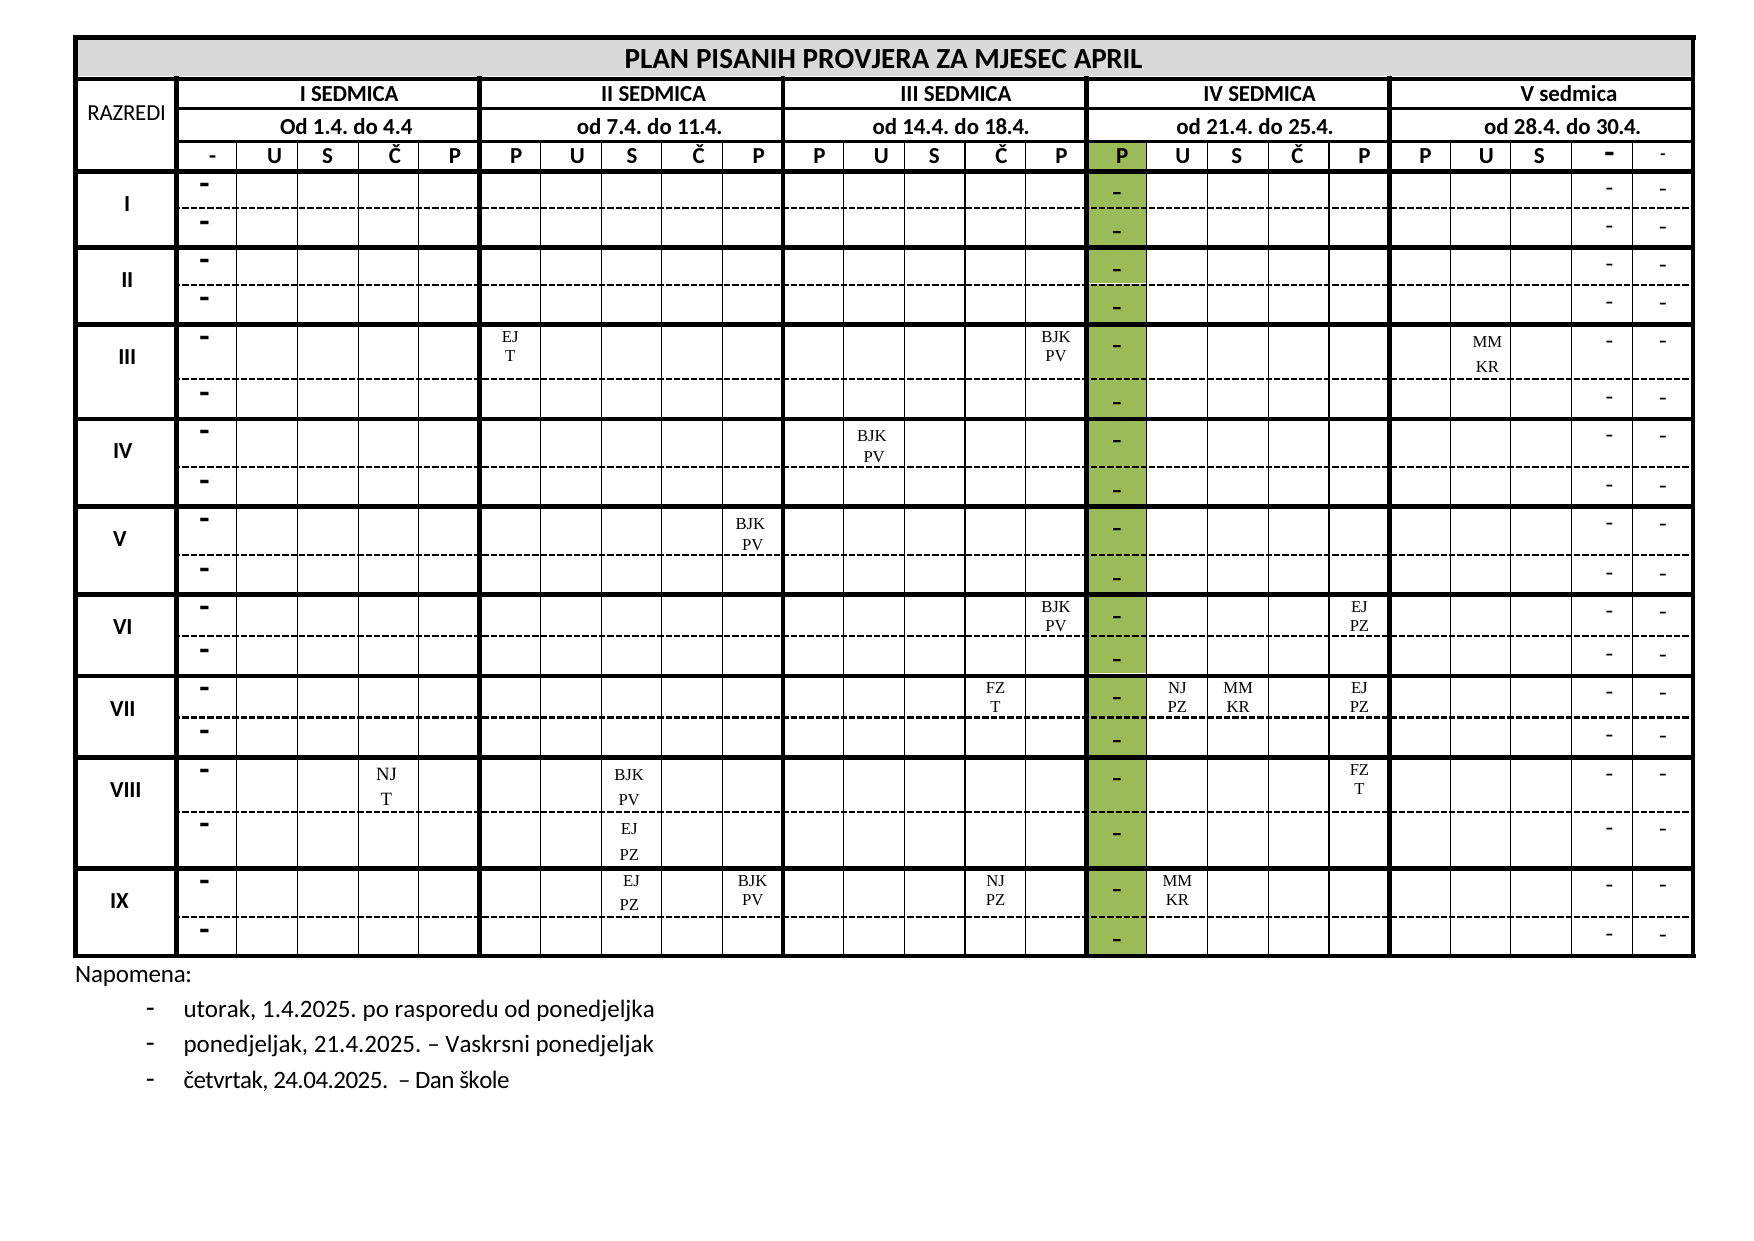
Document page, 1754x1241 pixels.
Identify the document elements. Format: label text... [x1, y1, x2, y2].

table_cell - [1572, 716, 1632, 755]
table_cell [662, 466, 722, 504]
table_cell - [1633, 554, 1691, 592]
table_cell [482, 284, 540, 322]
table_cell [359, 678, 418, 716]
table_cell - [179, 421, 236, 466]
table_cell [602, 250, 661, 283]
table_cell [359, 327, 418, 378]
table_cell [844, 466, 904, 504]
text Napomena: [35, 958, 1718, 989]
table_cell [541, 174, 601, 207]
table_cell Od 1.4. do 4.4 [179, 110, 477, 140]
table_cell [1511, 760, 1571, 811]
table_cell [541, 284, 601, 322]
table_cell [1208, 509, 1268, 554]
table_cell [785, 678, 843, 716]
table_cell [1392, 174, 1450, 207]
table_cell [1026, 421, 1084, 466]
table_cell [1330, 421, 1387, 466]
table_cell [1208, 554, 1268, 592]
table_cell [905, 174, 964, 207]
table_cell [1147, 760, 1207, 811]
table_cell [359, 378, 418, 416]
table_cell - [1633, 678, 1691, 716]
table_cell [602, 207, 661, 245]
table_cell [541, 916, 601, 954]
table_cell [844, 250, 904, 283]
table_cell [1026, 635, 1084, 673]
table_cell [1147, 597, 1207, 635]
table_cell [298, 554, 358, 592]
table_cell [1269, 760, 1328, 811]
table_cell [602, 635, 661, 673]
table_cell [419, 421, 477, 466]
table_cell [298, 716, 358, 755]
table_cell [1511, 174, 1571, 207]
table_cell [723, 716, 781, 755]
table_cell [1026, 554, 1084, 592]
table_cell [1147, 378, 1207, 416]
table_cell MM KR [1208, 678, 1268, 716]
table_cell [1147, 421, 1207, 466]
table_cell - [1633, 207, 1691, 245]
table_cell [1511, 466, 1571, 504]
table_cell U [1147, 143, 1207, 169]
table_cell P [1330, 143, 1387, 169]
table_cell [966, 760, 1025, 811]
table_cell P [419, 143, 477, 169]
table_cell [298, 678, 358, 716]
table_cell [1269, 284, 1328, 322]
table_cell - [1089, 378, 1146, 416]
table_cell - [1572, 250, 1632, 283]
table_cell - [1633, 421, 1691, 466]
table_cell [723, 327, 781, 378]
table_cell [785, 871, 843, 916]
table_cell [602, 916, 661, 954]
table_cell [237, 466, 297, 504]
table_cell [785, 284, 843, 322]
table_cell - [179, 509, 236, 554]
table_cell [541, 871, 601, 916]
table_cell [785, 597, 843, 635]
table_cell Č [966, 143, 1025, 169]
table_cell [1269, 678, 1328, 716]
table_cell - [179, 716, 236, 755]
table_cell U [844, 143, 904, 169]
table_cell BJK PV [602, 760, 661, 811]
table_cell [1208, 811, 1268, 866]
table_cell [1392, 421, 1450, 466]
table_cell [359, 811, 418, 866]
table_cell BJK PV [1026, 597, 1084, 635]
table_cell [723, 811, 781, 866]
table_cell [482, 716, 540, 755]
table_cell [237, 871, 297, 916]
table_cell [723, 466, 781, 504]
table_cell [1330, 466, 1387, 504]
table_cell [541, 716, 601, 755]
table_cell EJ PZ [602, 871, 661, 916]
table_cell [298, 378, 358, 416]
table_cell [482, 678, 540, 716]
table_cell [966, 378, 1025, 416]
table_cell - [1572, 421, 1632, 466]
table_cell - [179, 207, 236, 245]
table_cell - [179, 250, 236, 283]
table_cell [785, 916, 843, 954]
table_cell [602, 554, 661, 592]
table_cell [1511, 678, 1571, 716]
table_cell [1511, 635, 1571, 673]
table_cell - [1572, 811, 1632, 866]
table_cell - [1633, 378, 1691, 416]
table_cell [602, 421, 661, 466]
table_cell - [1633, 871, 1691, 916]
table_cell [1392, 916, 1450, 954]
table_cell [1269, 378, 1328, 416]
table_cell [1451, 250, 1510, 283]
table_cell [1026, 760, 1084, 811]
table_cell [723, 284, 781, 322]
table_cell - [1089, 716, 1146, 755]
table_cell [1330, 871, 1387, 916]
table_cell [482, 811, 540, 866]
table_cell S [1511, 143, 1571, 169]
table_cell [1269, 716, 1328, 755]
table_cell [602, 466, 661, 504]
list ponedjeljak, 21.4.2025. – Vaskrsni ponedjeljak [146, 1024, 1718, 1060]
table_cell - [1572, 554, 1632, 592]
table_cell - [179, 174, 236, 207]
table_cell [298, 509, 358, 554]
table_cell [1451, 716, 1510, 755]
table_cell [298, 760, 358, 811]
table_cell EJ PZ [602, 811, 661, 866]
table_cell [419, 678, 477, 716]
table_cell [1511, 716, 1571, 755]
table_cell [237, 760, 297, 811]
table_cell FZ T [1330, 760, 1387, 811]
table_cell [1269, 916, 1328, 954]
table_cell [1451, 421, 1510, 466]
table_cell RAZREDI [78, 81, 174, 169]
table_cell [662, 554, 722, 592]
table_cell [1026, 207, 1084, 245]
table_cell [662, 378, 722, 416]
table_cell [237, 207, 297, 245]
table_cell [359, 284, 418, 322]
table_cell P [1089, 143, 1146, 169]
table_cell [1451, 811, 1510, 866]
table_cell [1208, 466, 1268, 504]
table_cell [237, 327, 297, 378]
table_cell P [482, 143, 540, 169]
table_cell [1330, 554, 1387, 592]
table_cell - [1633, 635, 1691, 673]
table_cell III SEDMICA [785, 81, 1084, 107]
table_cell [905, 509, 964, 554]
table_cell [359, 597, 418, 635]
table_cell [1451, 284, 1510, 322]
table_cell S [602, 143, 661, 169]
table_cell [482, 635, 540, 673]
table_cell V sedmica [1392, 81, 1691, 107]
table_cell [541, 811, 601, 866]
table_cell IX [78, 871, 174, 954]
table_cell [1026, 174, 1084, 207]
table_cell [237, 174, 297, 207]
table_cell - [179, 635, 236, 673]
table_cell FZ T [966, 678, 1025, 716]
table_cell od 28.4. do 30.4. [1392, 110, 1691, 140]
table_cell [1269, 597, 1328, 635]
table_cell [419, 760, 477, 811]
table_cell - [1572, 509, 1632, 554]
table_cell [237, 597, 297, 635]
table_cell [1330, 635, 1387, 673]
table_cell [298, 284, 358, 322]
table_cell [1269, 207, 1328, 245]
table_cell [785, 327, 843, 378]
table_cell [662, 716, 722, 755]
table_cell [785, 421, 843, 466]
table_cell [1451, 916, 1510, 954]
table_cell [541, 327, 601, 378]
table_cell [785, 635, 843, 673]
table_cell [966, 421, 1025, 466]
table_cell [844, 554, 904, 592]
table_cell [1208, 207, 1268, 245]
table_cell [905, 284, 964, 322]
table_cell NJ PZ [1147, 678, 1207, 716]
table_cell [1392, 871, 1450, 916]
table_cell [905, 811, 964, 866]
table_cell [844, 678, 904, 716]
table_cell P [785, 143, 843, 169]
table_cell EJ PZ [1330, 597, 1387, 635]
table_cell [785, 554, 843, 592]
table_cell [1208, 635, 1268, 673]
table_cell [1026, 811, 1084, 866]
table_cell Č [1269, 143, 1328, 169]
table_cell - [1572, 327, 1632, 378]
table_cell [1208, 327, 1268, 378]
table_cell [723, 250, 781, 283]
table_cell [785, 760, 843, 811]
table_cell [1330, 811, 1387, 866]
table_cell [905, 916, 964, 954]
table_cell [1451, 635, 1510, 673]
table_cell [785, 466, 843, 504]
table_cell [905, 250, 964, 283]
table_cell - [179, 871, 236, 916]
table_cell - [1572, 284, 1632, 322]
table_cell - [1572, 174, 1632, 207]
table_cell [1269, 250, 1328, 283]
table_cell - [1633, 760, 1691, 811]
table_cell [844, 916, 904, 954]
table_cell - [1572, 597, 1632, 635]
table_cell - [1633, 509, 1691, 554]
table_cell [966, 597, 1025, 635]
table_cell [966, 207, 1025, 245]
table_cell [1026, 284, 1084, 322]
table_cell [1147, 327, 1207, 378]
table_cell [723, 421, 781, 466]
table_cell [359, 916, 418, 954]
table_cell [1392, 554, 1450, 592]
table_cell [844, 716, 904, 755]
table_cell P [723, 143, 781, 169]
table_cell [662, 509, 722, 554]
table_cell [359, 250, 418, 283]
table_cell - [1572, 207, 1632, 245]
table_cell [1451, 378, 1510, 416]
table_cell [1330, 716, 1387, 755]
table_cell [844, 871, 904, 916]
table_cell [905, 327, 964, 378]
table_cell [662, 678, 722, 716]
table_cell - [1633, 174, 1691, 207]
list utorak, 1.4.2025. po rasporedu od ponedjeljka [146, 989, 1718, 1024]
table_cell [1392, 678, 1450, 716]
table_cell [785, 811, 843, 866]
table_cell [1026, 716, 1084, 755]
table_cell [844, 635, 904, 673]
table_cell [905, 207, 964, 245]
table_cell [1208, 174, 1268, 207]
table_cell [237, 284, 297, 322]
table_cell [419, 635, 477, 673]
table_cell Č [662, 143, 722, 169]
table_cell - [179, 554, 236, 592]
table_cell [1392, 378, 1450, 416]
table_cell - [179, 466, 236, 504]
table_cell [1330, 327, 1387, 378]
table_cell [1392, 284, 1450, 322]
table_cell [359, 421, 418, 466]
table_cell [237, 916, 297, 954]
table_cell Č [359, 143, 418, 169]
table_cell BJK PV [844, 421, 904, 466]
table_cell [541, 378, 601, 416]
table_cell [359, 716, 418, 755]
table_cell [602, 678, 661, 716]
table_cell - [1633, 716, 1691, 755]
table_cell IV SEDMICA [1089, 81, 1387, 107]
table_cell [844, 509, 904, 554]
table_cell [1208, 284, 1268, 322]
table_cell [541, 250, 601, 283]
table_cell [1269, 871, 1328, 916]
table_cell [662, 760, 722, 811]
table_cell [1147, 284, 1207, 322]
table_cell - [1089, 635, 1146, 673]
table_cell [1147, 207, 1207, 245]
table_cell [662, 174, 722, 207]
table_cell - [1572, 871, 1632, 916]
table_cell [419, 811, 477, 866]
table_cell - [1633, 466, 1691, 504]
table_cell [905, 871, 964, 916]
table_cell [905, 466, 964, 504]
table_cell [541, 466, 601, 504]
table_cell [1511, 916, 1571, 954]
table_cell [482, 760, 540, 811]
table_cell [419, 174, 477, 207]
table_cell - [1089, 916, 1146, 954]
table_cell I [78, 174, 174, 245]
table_cell [419, 871, 477, 916]
table_cell [1330, 284, 1387, 322]
table_cell [1451, 678, 1510, 716]
table_cell [966, 916, 1025, 954]
table_cell [1511, 378, 1571, 416]
table_cell [1269, 811, 1328, 866]
table_cell [1269, 554, 1328, 592]
table_cell [1511, 509, 1571, 554]
table_cell - [1572, 378, 1632, 416]
table_cell - [1089, 597, 1146, 635]
table_cell [966, 509, 1025, 554]
table_cell [844, 760, 904, 811]
table_cell - [1572, 143, 1632, 169]
table_cell [1026, 678, 1084, 716]
table_cell - [1089, 760, 1146, 811]
table_cell [905, 635, 964, 673]
table_cell [905, 678, 964, 716]
table_cell [482, 207, 540, 245]
table_cell - [1089, 250, 1146, 283]
table_cell [905, 716, 964, 755]
table_cell S [905, 143, 964, 169]
table_cell [359, 509, 418, 554]
table_cell [1451, 207, 1510, 245]
table_cell - [179, 597, 236, 635]
table_cell [1511, 284, 1571, 322]
table_cell [905, 421, 964, 466]
table_cell U [237, 143, 297, 169]
table_cell - [1089, 466, 1146, 504]
table_cell od 7.4. do 11.4. [482, 110, 781, 140]
table_cell BJK PV [723, 509, 781, 554]
table_cell [237, 421, 297, 466]
table_cell [237, 554, 297, 592]
table_cell [237, 678, 297, 716]
table_cell [1269, 466, 1328, 504]
table_cell [1208, 716, 1268, 755]
table_cell [419, 378, 477, 416]
table_cell [1208, 250, 1268, 283]
table_cell [1451, 554, 1510, 592]
table_cell [1511, 597, 1571, 635]
table_cell [1511, 250, 1571, 283]
table_cell [1147, 174, 1207, 207]
table_cell [662, 327, 722, 378]
table_cell [966, 327, 1025, 378]
table_cell [723, 174, 781, 207]
table_cell MM KR [1147, 871, 1207, 916]
table_cell - [1633, 916, 1691, 954]
table_cell [662, 421, 722, 466]
table_cell [541, 635, 601, 673]
table_cell [298, 811, 358, 866]
table_cell [1026, 916, 1084, 954]
table_cell [1269, 174, 1328, 207]
table_cell [359, 207, 418, 245]
table_cell [844, 811, 904, 866]
table_cell [1392, 760, 1450, 811]
table_cell [905, 760, 964, 811]
table_cell [723, 597, 781, 635]
table_cell [1511, 811, 1571, 866]
table_cell - [1633, 250, 1691, 283]
table_cell - [1089, 284, 1146, 322]
table_cell S [1208, 143, 1268, 169]
table_cell [1511, 871, 1571, 916]
table_cell [359, 554, 418, 592]
table_cell [298, 466, 358, 504]
table_cell [1392, 635, 1450, 673]
table_cell [966, 716, 1025, 755]
table_cell III [78, 327, 174, 416]
table_cell [1269, 635, 1328, 673]
table_cell - [1572, 635, 1632, 673]
table_cell [1208, 597, 1268, 635]
table_cell [419, 284, 477, 322]
table_cell [966, 635, 1025, 673]
table_cell [1330, 250, 1387, 283]
table_cell [1208, 760, 1268, 811]
table_cell [1269, 327, 1328, 378]
table_cell [662, 597, 722, 635]
table_cell [602, 597, 661, 635]
table_cell [1330, 207, 1387, 245]
table_cell [419, 327, 477, 378]
table_cell [1269, 421, 1328, 466]
table_cell NJ T [359, 760, 418, 811]
table_cell [482, 597, 540, 635]
table_cell [723, 916, 781, 954]
table_cell [1026, 871, 1084, 916]
table_cell [1511, 421, 1571, 466]
table_cell P [1392, 143, 1450, 169]
table_cell [298, 635, 358, 673]
table_cell - [1633, 284, 1691, 322]
table_cell [1147, 250, 1207, 283]
table_cell [541, 554, 601, 592]
table_cell [1147, 509, 1207, 554]
table_cell [723, 635, 781, 673]
table_cell [602, 378, 661, 416]
table_cell [966, 466, 1025, 504]
table_cell [359, 871, 418, 916]
table_cell [298, 207, 358, 245]
table_cell [966, 250, 1025, 283]
table_cell [1147, 554, 1207, 592]
table_cell [1451, 174, 1510, 207]
table_cell [1511, 554, 1571, 592]
table_cell [1147, 811, 1207, 866]
table_cell [785, 207, 843, 245]
table_cell [1330, 916, 1387, 954]
table_cell [785, 378, 843, 416]
table_cell [844, 174, 904, 207]
table_cell [237, 378, 297, 416]
table_cell - [1089, 811, 1146, 866]
table_cell - [1089, 871, 1146, 916]
table_cell VII [78, 678, 174, 755]
table_cell - [1089, 174, 1146, 207]
table_cell [662, 916, 722, 954]
table_cell [1026, 466, 1084, 504]
table_cell [419, 597, 477, 635]
table_cell [1147, 716, 1207, 755]
table_cell [1147, 916, 1207, 954]
table_cell [602, 716, 661, 755]
table_cell II [78, 250, 174, 322]
list četvrtak, 24.04.2025. – Dan škole [146, 1060, 1718, 1096]
table_cell [662, 871, 722, 916]
table_cell - [179, 760, 236, 811]
table_cell [298, 174, 358, 207]
table_cell - [1633, 327, 1691, 378]
table_cell EJ T [482, 327, 540, 378]
table_cell IV [78, 421, 174, 504]
table_cell [1269, 509, 1328, 554]
table_cell [541, 760, 601, 811]
table_cell [785, 716, 843, 755]
table_cell [482, 916, 540, 954]
table_cell [1330, 509, 1387, 554]
table_header PLAN PISANIH PROVJERA ZA MJESEC APRIL [78, 40, 1691, 76]
table_cell [1330, 378, 1387, 416]
table_cell [541, 421, 601, 466]
table_cell [966, 811, 1025, 866]
table_cell [298, 597, 358, 635]
table_cell [1392, 509, 1450, 554]
table_cell [482, 378, 540, 416]
table_cell [1451, 760, 1510, 811]
table_cell - [179, 678, 236, 716]
table_cell [785, 509, 843, 554]
table_cell [541, 678, 601, 716]
table_cell [785, 174, 843, 207]
table_cell [419, 716, 477, 755]
table_cell [419, 916, 477, 954]
table_cell [905, 554, 964, 592]
table_cell - [1633, 597, 1691, 635]
table_cell [785, 250, 843, 283]
table_cell [723, 554, 781, 592]
table_cell VI [78, 597, 174, 673]
table_cell [1392, 466, 1450, 504]
table_cell - [179, 811, 236, 866]
table_cell U [1451, 143, 1510, 169]
table_cell [905, 597, 964, 635]
table_cell - [179, 916, 236, 954]
table_cell [359, 635, 418, 673]
table_cell [482, 421, 540, 466]
table_cell [1451, 871, 1510, 916]
table_cell [966, 554, 1025, 592]
table_cell [1392, 716, 1450, 755]
table_cell - [1089, 207, 1146, 245]
table_cell [844, 284, 904, 322]
table_cell NJ PZ [966, 871, 1025, 916]
table_cell [298, 871, 358, 916]
table_cell S [298, 143, 358, 169]
table_cell [662, 635, 722, 673]
table_cell [662, 284, 722, 322]
table_cell - [1633, 811, 1691, 866]
table_cell [1392, 207, 1450, 245]
table_cell [723, 378, 781, 416]
table_cell [966, 174, 1025, 207]
table_cell - [1089, 327, 1146, 378]
table_cell [1451, 597, 1510, 635]
table_cell [1026, 250, 1084, 283]
table_cell [1392, 327, 1450, 378]
table_cell [662, 250, 722, 283]
table_cell [602, 174, 661, 207]
table_cell [482, 250, 540, 283]
table_cell [1392, 811, 1450, 866]
table_cell I SEDMICA [179, 81, 477, 107]
table_cell [482, 509, 540, 554]
table_cell - [1633, 143, 1691, 169]
table_cell P [1026, 143, 1084, 169]
table_cell MM KR [1451, 327, 1510, 378]
table_cell [1208, 871, 1268, 916]
table_cell [298, 327, 358, 378]
table_cell [844, 597, 904, 635]
table_cell - [1572, 678, 1632, 716]
table_cell [844, 378, 904, 416]
table_cell VIII [78, 760, 174, 866]
table_cell - [1572, 916, 1632, 954]
table_cell [237, 716, 297, 755]
table_cell [482, 174, 540, 207]
table_cell [1392, 250, 1450, 283]
table_cell - [179, 378, 236, 416]
table_cell [482, 466, 540, 504]
table_cell - [1089, 421, 1146, 466]
table_cell [1451, 466, 1510, 504]
table_cell [844, 207, 904, 245]
table_cell [419, 207, 477, 245]
table_cell [1208, 916, 1268, 954]
table_cell [1026, 378, 1084, 416]
table_cell [602, 284, 661, 322]
table_cell [237, 250, 297, 283]
table_cell [723, 760, 781, 811]
table_cell [541, 597, 601, 635]
table_cell [482, 554, 540, 592]
table_cell [602, 509, 661, 554]
table_cell od 21.4. do 25.4. [1089, 110, 1387, 140]
table_cell [541, 207, 601, 245]
table_cell [298, 250, 358, 283]
table_cell [237, 509, 297, 554]
table_cell [1147, 466, 1207, 504]
table_cell [419, 509, 477, 554]
table_cell [723, 678, 781, 716]
table_cell - [179, 143, 236, 169]
table_cell [844, 327, 904, 378]
table_cell BJK PV [1026, 327, 1084, 378]
table_cell - [1572, 760, 1632, 811]
table_cell [419, 554, 477, 592]
table_cell [419, 250, 477, 283]
table_cell [298, 916, 358, 954]
table_cell - [179, 284, 236, 322]
table_cell [602, 327, 661, 378]
table_cell [966, 284, 1025, 322]
table_cell [1330, 174, 1387, 207]
table_cell - [179, 327, 236, 378]
table_cell [482, 871, 540, 916]
table_cell EJ PZ [1330, 678, 1387, 716]
table_cell [1026, 509, 1084, 554]
table_cell [1511, 207, 1571, 245]
table_cell [723, 207, 781, 245]
table_cell V [78, 509, 174, 592]
table_cell [662, 207, 722, 245]
table_cell BJK PV [723, 871, 781, 916]
table_cell [1208, 421, 1268, 466]
table_cell [237, 811, 297, 866]
table_cell - [1089, 678, 1146, 716]
table_cell [541, 509, 601, 554]
table_cell [1147, 635, 1207, 673]
table_cell [237, 635, 297, 673]
table_cell - [1572, 466, 1632, 504]
table_cell [359, 174, 418, 207]
table_cell II SEDMICA [482, 81, 781, 107]
table_cell [1392, 597, 1450, 635]
table_cell U [541, 143, 601, 169]
table_cell - [1089, 554, 1146, 592]
table_cell [359, 466, 418, 504]
table_cell [1451, 509, 1510, 554]
table_cell [905, 378, 964, 416]
table_cell - [1089, 509, 1146, 554]
table_cell [298, 421, 358, 466]
table_cell [1208, 378, 1268, 416]
table_cell [662, 811, 722, 866]
table_cell od 14.4. do 18.4. [785, 110, 1084, 140]
table_cell [1511, 327, 1571, 378]
table_cell [419, 466, 477, 504]
